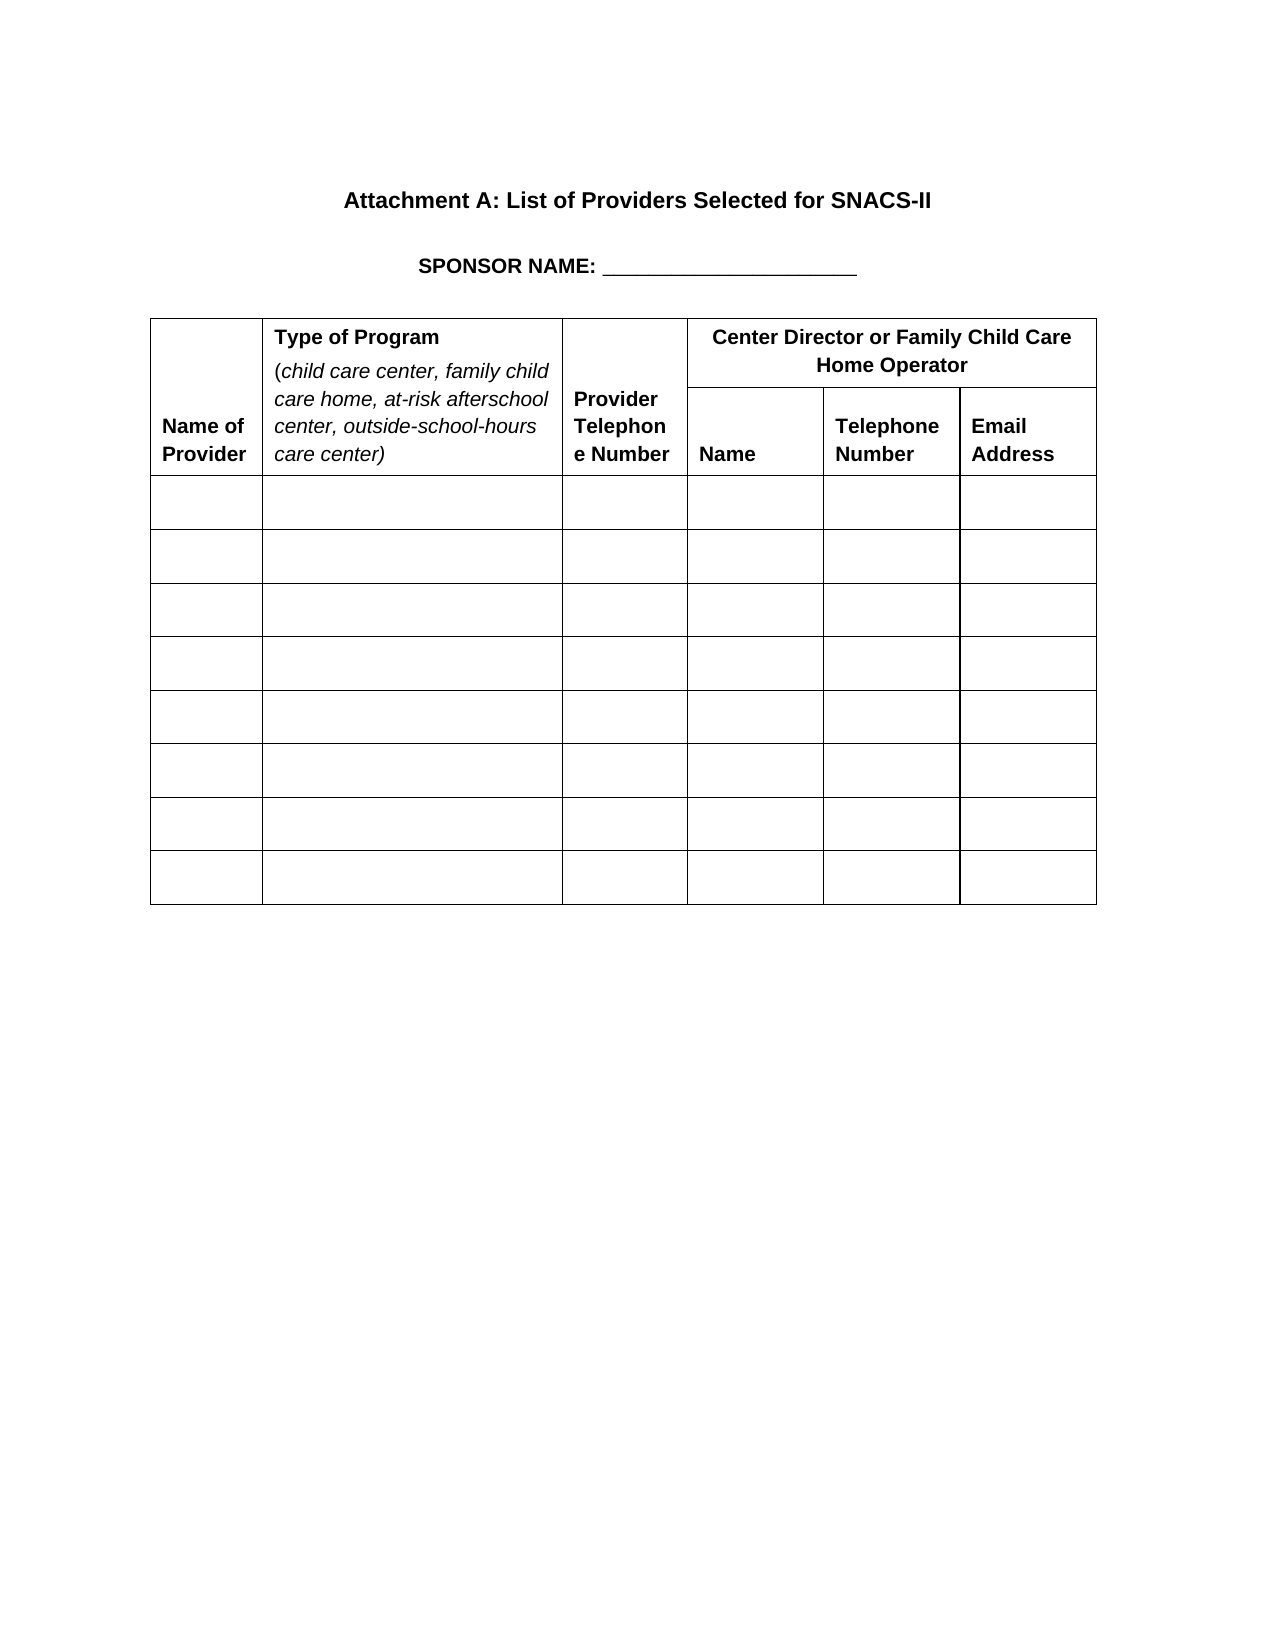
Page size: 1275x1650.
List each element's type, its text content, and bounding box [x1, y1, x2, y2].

table_cell [151, 798, 262, 850]
table_cell [151, 584, 262, 636]
table_cell [824, 637, 959, 689]
table_cell [961, 798, 1096, 850]
table_cell [263, 691, 562, 743]
table_cell [151, 530, 262, 582]
table_header Name of Provider [151, 319, 262, 475]
table_cell [563, 637, 687, 689]
table_cell [151, 744, 262, 797]
table_cell [688, 530, 823, 582]
table_cell [961, 691, 1096, 743]
table_cell [263, 584, 562, 636]
table_cell [563, 691, 687, 743]
table_cell [563, 584, 687, 636]
table_cell [263, 530, 562, 582]
table_cell [961, 744, 1096, 797]
table_cell [151, 851, 262, 904]
table_cell Email Address [961, 388, 1096, 475]
table_cell [688, 637, 823, 689]
table_cell [151, 691, 262, 743]
table_cell [688, 851, 823, 904]
table_cell [824, 691, 959, 743]
table_cell [563, 851, 687, 904]
table_cell [824, 476, 959, 529]
table_cell [563, 798, 687, 850]
table_cell [961, 584, 1096, 636]
table_cell Telephone Number [824, 388, 959, 475]
table_cell [688, 691, 823, 743]
table_cell [563, 744, 687, 797]
table_cell [688, 798, 823, 850]
table_cell [961, 476, 1096, 529]
table_cell [688, 744, 823, 797]
table_cell [151, 476, 262, 529]
table_cell [824, 798, 959, 850]
table_cell [263, 637, 562, 689]
table_cell [263, 851, 562, 904]
table_cell [824, 584, 959, 636]
table_cell [563, 476, 687, 529]
table_cell [824, 744, 959, 797]
table_cell [961, 530, 1096, 582]
table_header Type of Program (child care center, family child care home, at-risk afterschool center, outside-school-hours care center) [263, 319, 562, 475]
text SPONSOR NAME: ______________________ [150, 254, 1125, 278]
table_cell [961, 851, 1096, 904]
table_cell [688, 584, 823, 636]
table_cell [263, 476, 562, 529]
table_header Center Director or Family Child Care Home Operator [688, 319, 1096, 387]
table_cell [263, 798, 562, 850]
table_cell [961, 637, 1096, 689]
table_cell Name [688, 388, 823, 475]
table_cell [688, 476, 823, 529]
table_header Provider Telephone Number [563, 319, 687, 475]
text Attachment A: List of Providers Selected for SNACS-II [150, 187, 1125, 214]
table_cell [263, 744, 562, 797]
table_cell [824, 851, 959, 904]
table_cell [824, 530, 959, 582]
table_cell [151, 637, 262, 689]
table_cell [563, 530, 687, 582]
